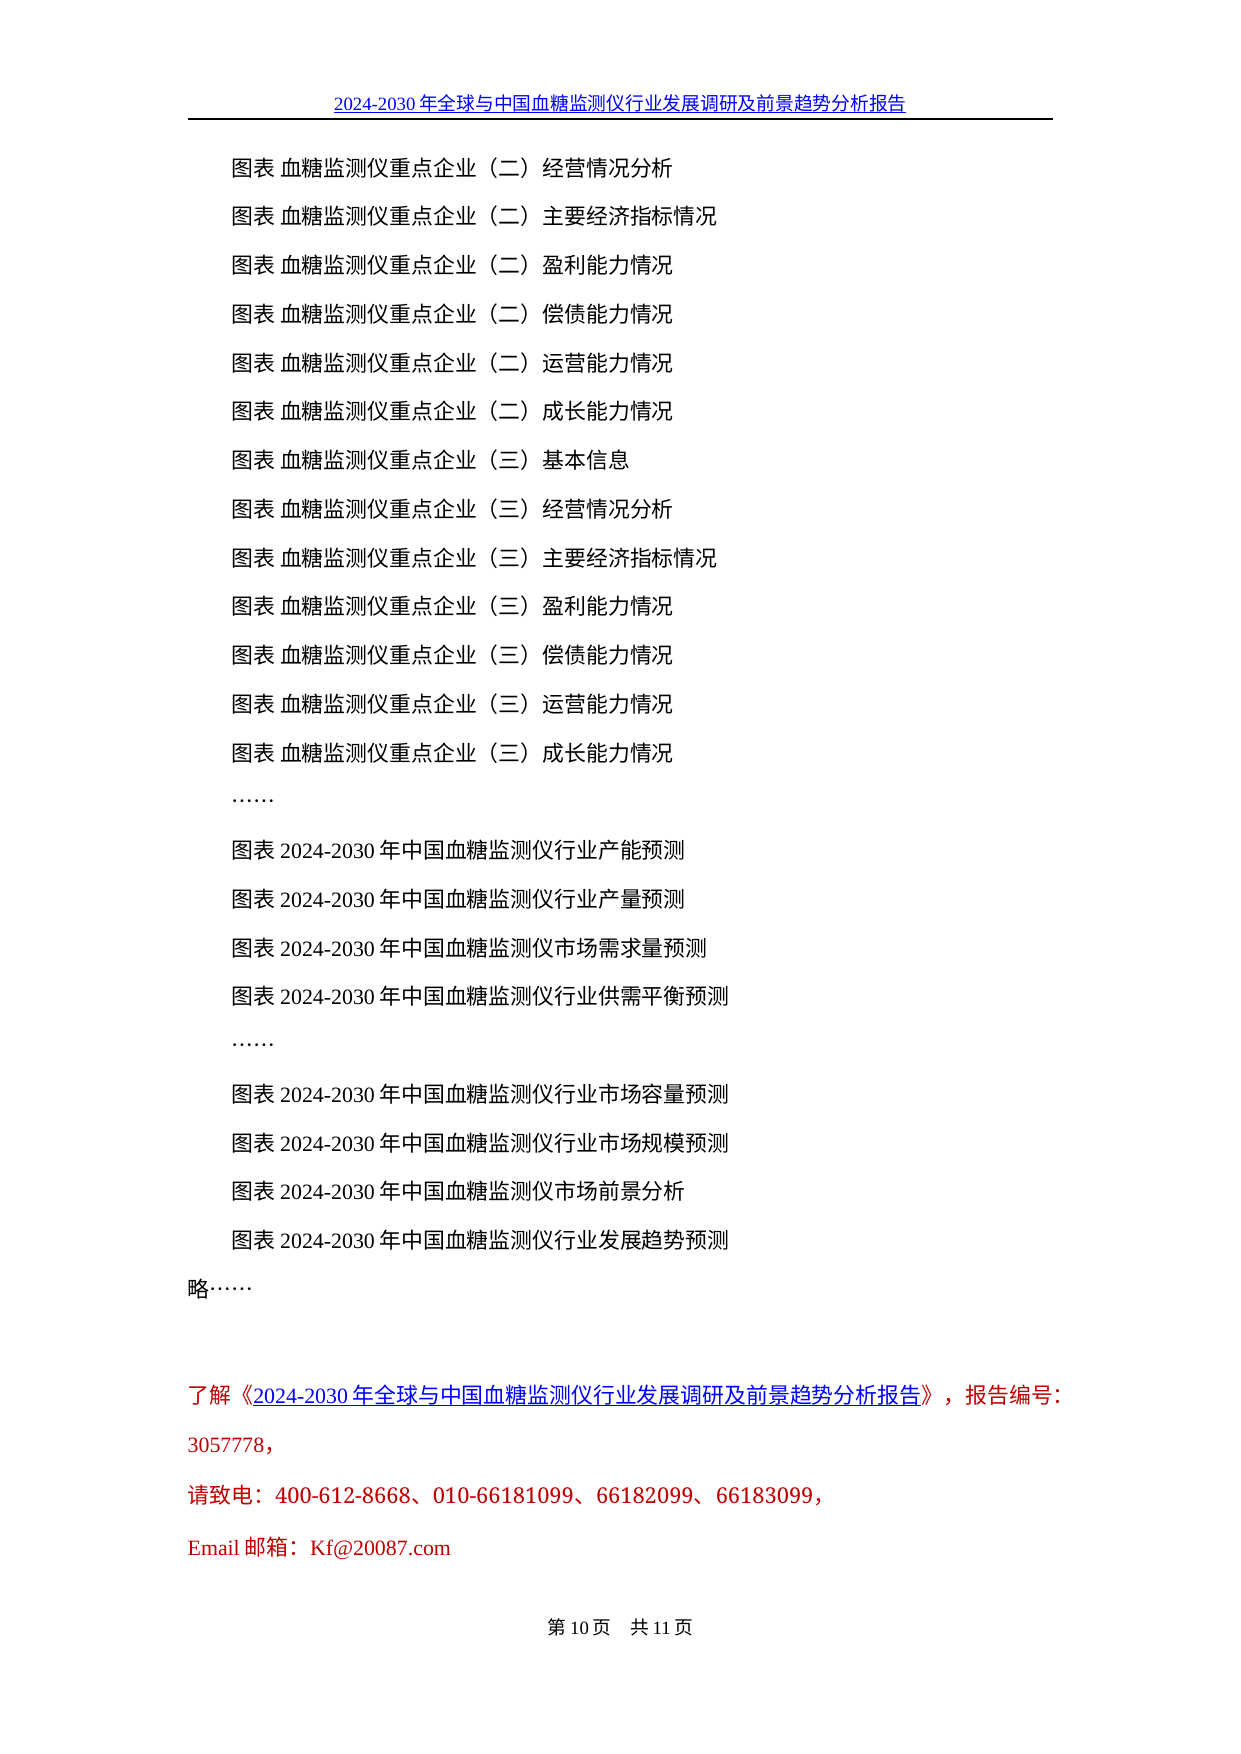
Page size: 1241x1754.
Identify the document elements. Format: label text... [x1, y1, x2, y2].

text 了解《2024-2030年全球与中国血糖监测仪行业发展调研及前景趋势分析报告》，报告编号：3057778， [187, 1378, 1053, 1459]
text 请致电：400-612-8668、010-66181099、66182099、66183099， [187, 1478, 1053, 1511]
text Email邮箱：Kf@20087.com [187, 1530, 1053, 1562]
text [187, 150, 1053, 1304]
